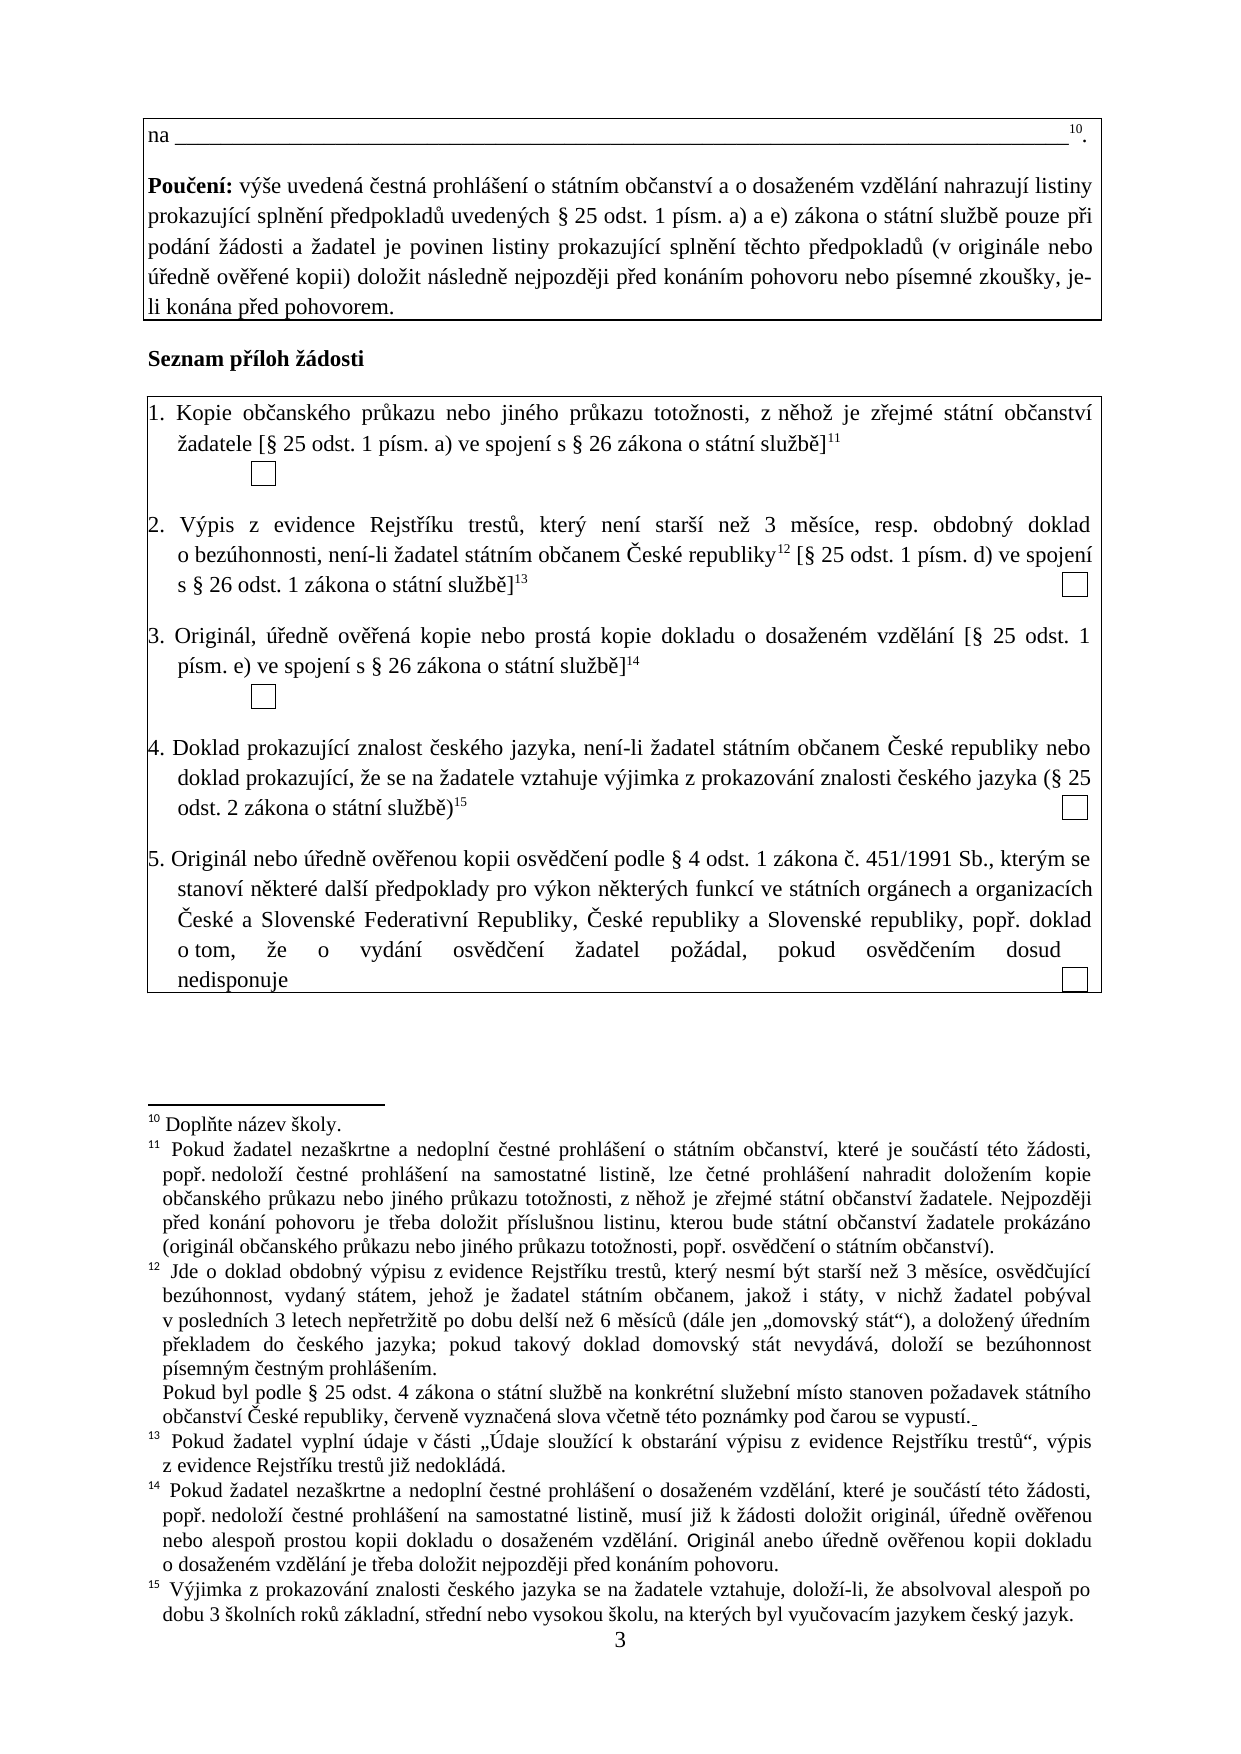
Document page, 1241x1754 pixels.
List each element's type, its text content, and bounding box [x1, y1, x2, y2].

text 3. Originál, úředně ověřená kopie nebo prostá kopie dokladu o dosaženém vzdělání [§ 25 odst. 1 písm. e) ve spojení s § 26 zákona o státní službě] [148, 619, 1101, 709]
text Seznam příloh žádosti [148, 345, 1092, 372]
text Poučení: výše uvedená čestná prohlášení o státním občanství a o dosaženém vzdělání nahrazují listiny prokazující splnění předpokladů uvedených § 25 odst. 1 písm. a) a e) zákona o státní službě pouze při podání žádosti a žadatel je povinen listiny prokazující splnění těchto předpokladů (v originále nebo úředně ověřené kopii) doložit následně nejpozději před konáním pohovoru nebo písemné zkoušky, je-li konána před pohovorem. [144, 169, 1101, 319]
text na ______________________________________________________________________________. [144, 119, 1101, 148]
text 5. Originál nebo úředně ověřenou kopii osvědčení podle § 4 odst. 1 zákona č. 451/1991 Sb., kterým se stanoví některé další předpoklady pro výkon některých funkcí ve státních orgánech a organizacích České a Slovenské Federativní Republiky, České republiky a Slovenské republiky, popř. doklad o tom, že o vydání osvědčení žadatel požádal, pokud osvědčením dosud nedisponuje [148, 842, 1101, 992]
text 4. Doklad prokazující znalost českého jazyka, není-li žadatel státním občanem České republiky nebo doklad prokazující, že se na žadatele vztahuje výjimka z prokazování znalosti českého jazyka (§ 25 odst. 2 zákona o státní službě) [148, 731, 1101, 821]
text 1. Kopie občanského průkazu nebo jiného průkazu totožnosti, z něhož je zřejmé státní občanství žadatele [§ 25 odst. 1 písm. a) ve spojení s § 26 zákona o státní službě] [148, 397, 1101, 486]
text 2. Výpis z evidence Rejstříku trestů, který není starší než 3 měsíce, resp. obdobný doklad o bezúhonnosti, není-li žadatel státním občanem České republiky [§ 25 odst. 1 písm. d) ve spojení s § 26 odst. 1 zákona o státní službě] [148, 508, 1101, 598]
